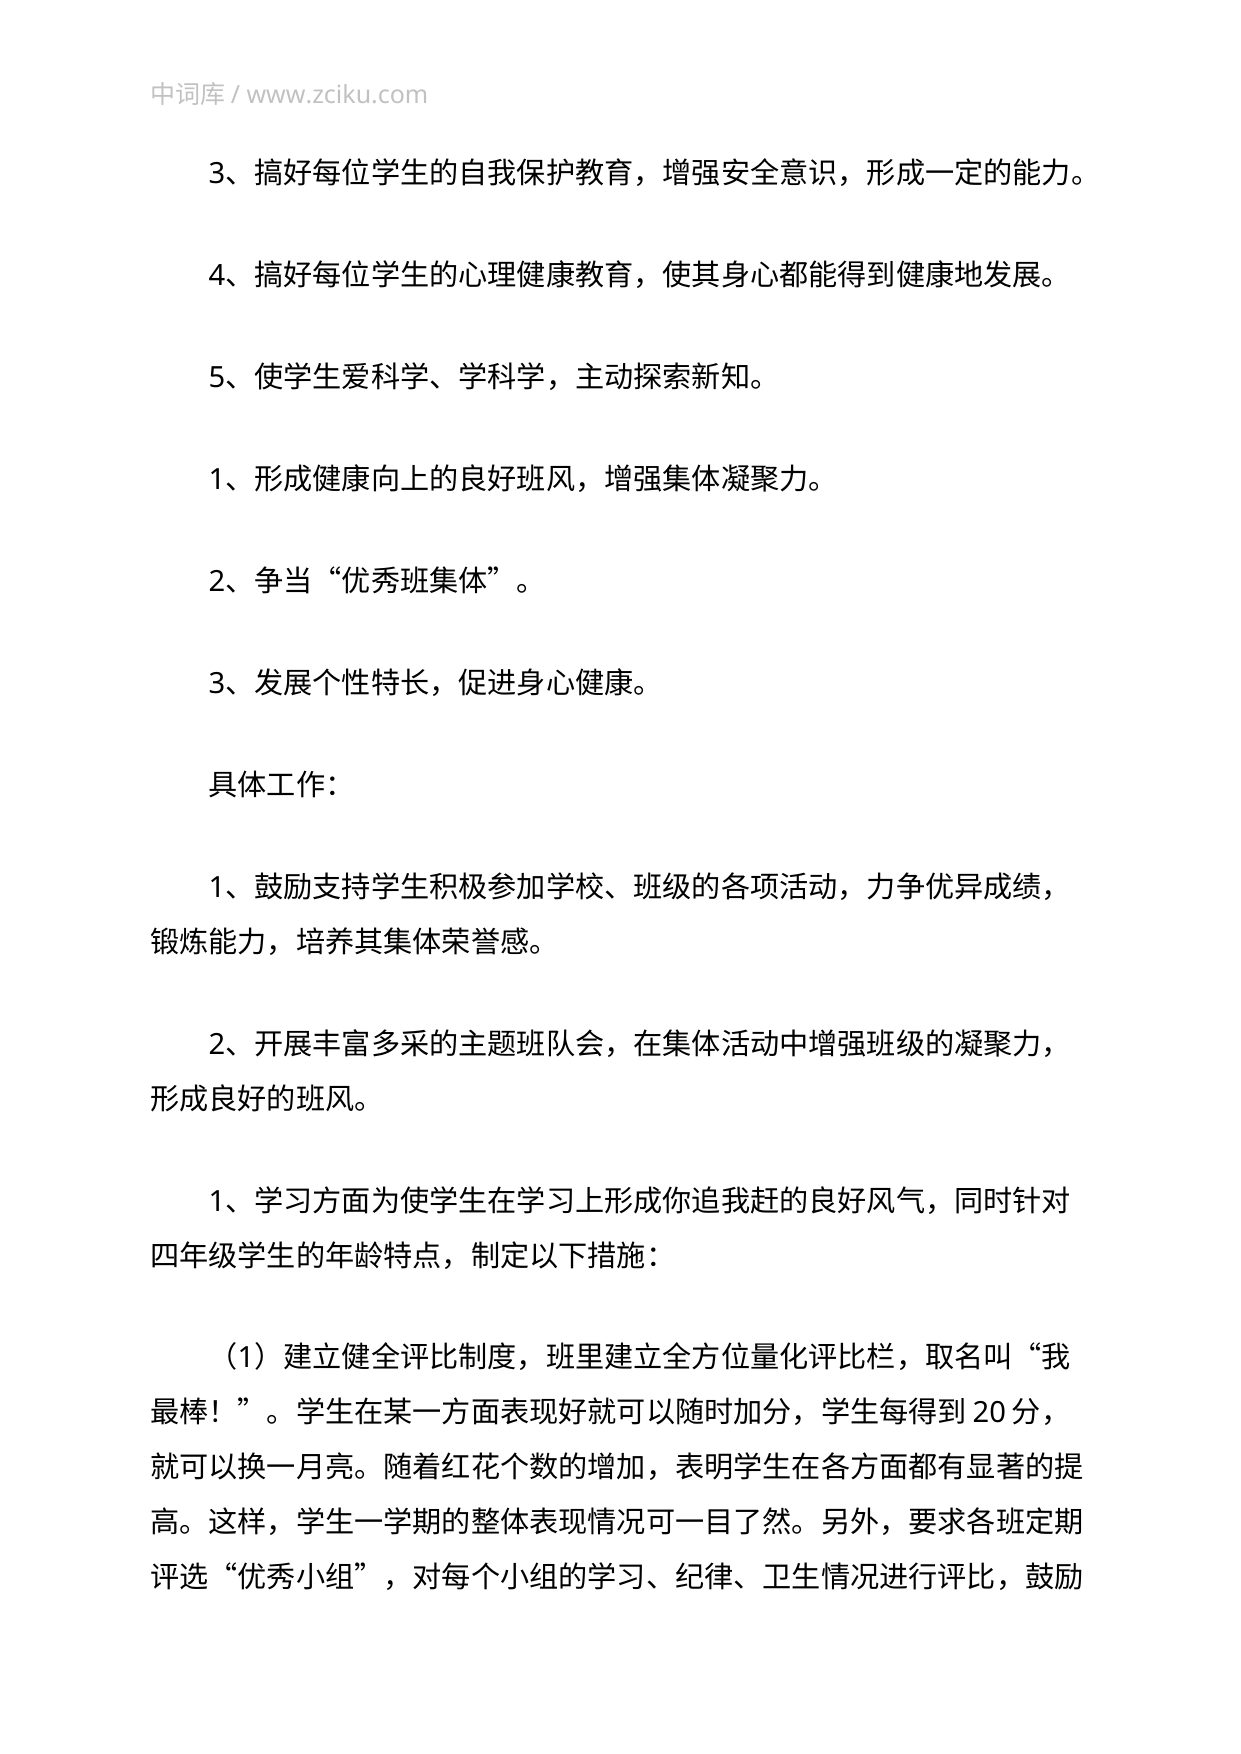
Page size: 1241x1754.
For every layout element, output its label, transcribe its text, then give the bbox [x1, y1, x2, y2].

text 1、形成健康向上的良好班风，增强集体凝聚力。 [150, 456, 1090, 498]
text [150, 1334, 1090, 1596]
text 1、鼓励支持学生积极参加学校、班级的各项活动，力争优异成绩，锻炼能力，培养其集体荣誉感。 [150, 864, 1090, 961]
text 3、发展个性特长，促进身心健康。 [150, 660, 1090, 702]
text 5、使学生爱科学、学科学，主动探索新知。 [150, 354, 1090, 396]
text 2、争当“优秀班集体”。 [150, 558, 1090, 600]
text 4、搞好每位学生的心理健康教育，使其身心都能得到健康地发展。 [150, 252, 1090, 294]
text 1、学习方面为使学生在学习上形成你追我赶的良好风气，同时针对四年级学生的年龄特点，制定以下措施： [150, 1177, 1090, 1274]
text 2、开展丰富多采的主题班队会，在集体活动中增强班级的凝聚力，形成良好的班风。 [150, 1020, 1090, 1118]
text 3、搞好每位学生的自我保护教育，增强安全意识，形成一定的能力。 [150, 150, 1090, 192]
text 具体工作： [150, 762, 1090, 804]
